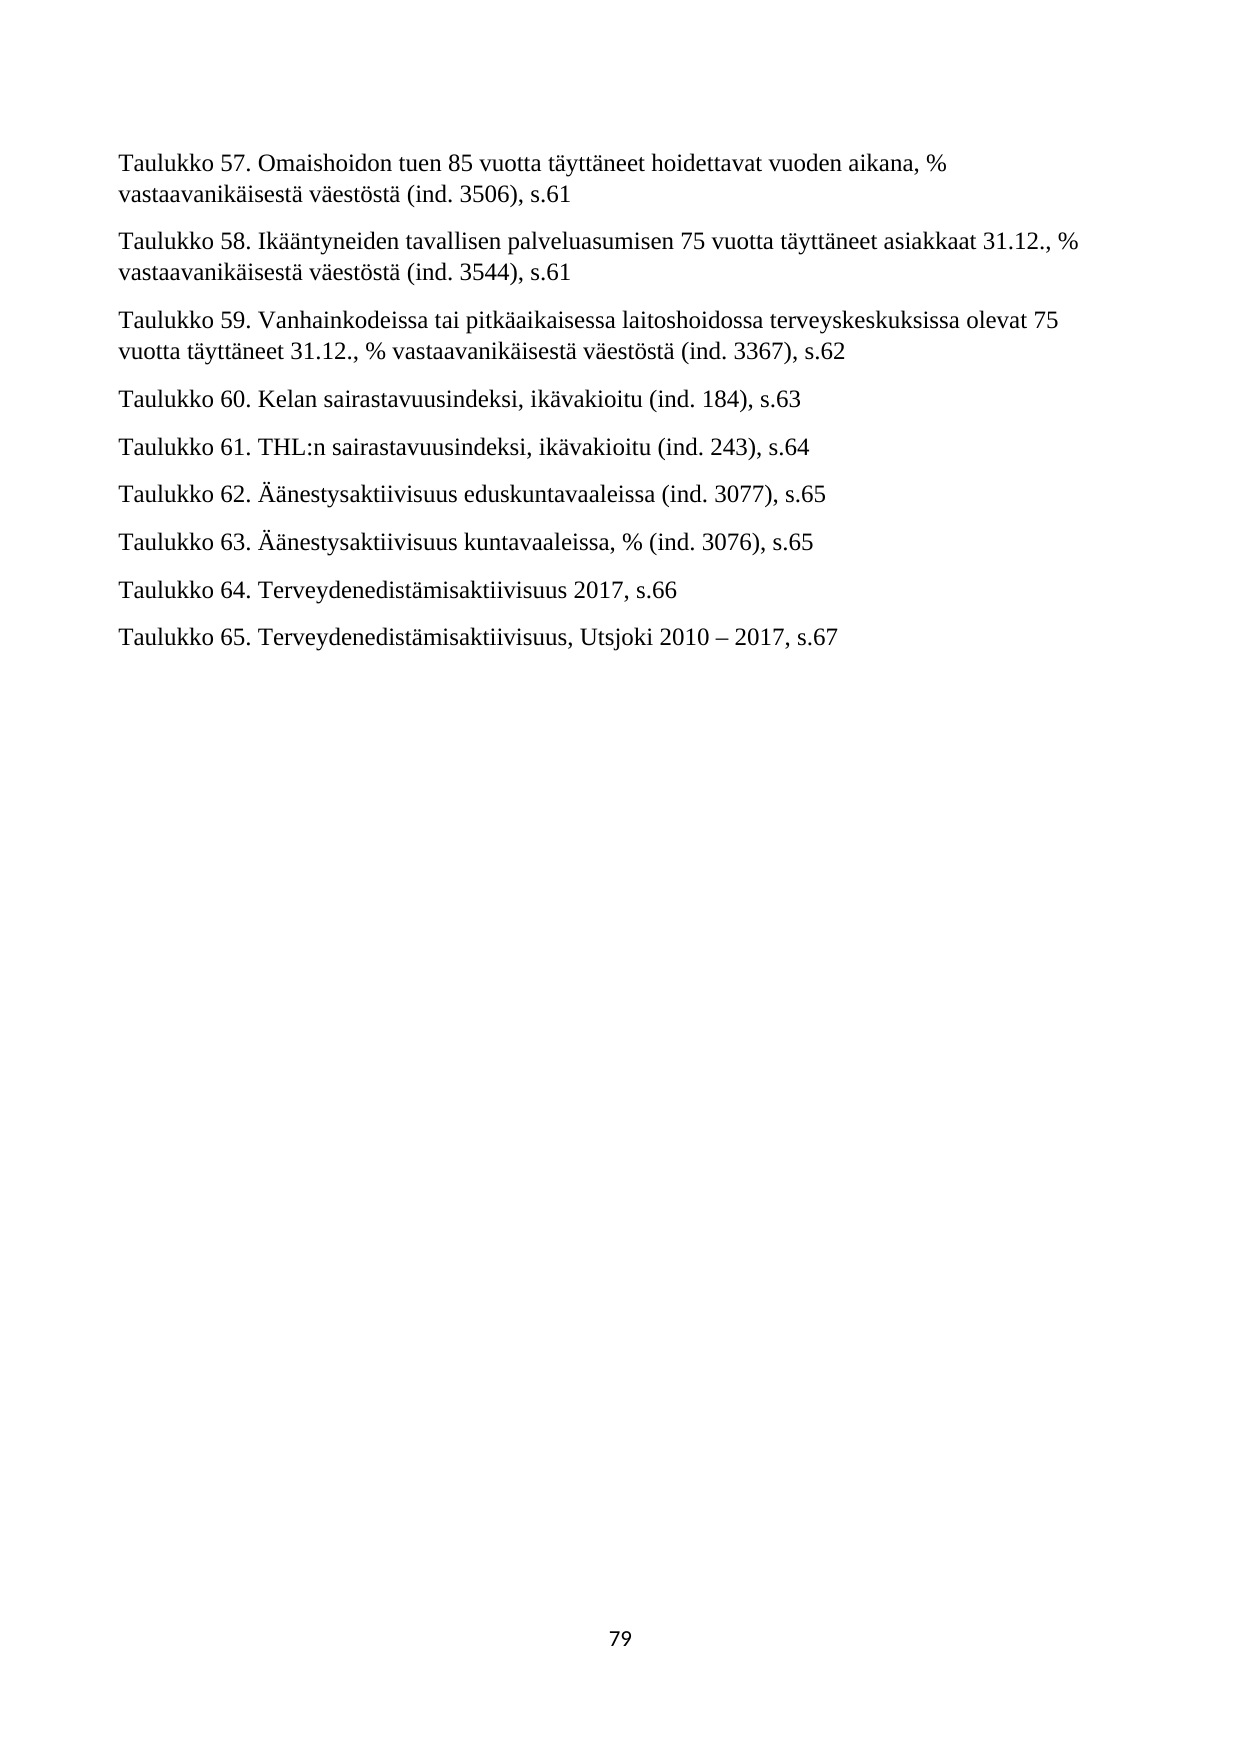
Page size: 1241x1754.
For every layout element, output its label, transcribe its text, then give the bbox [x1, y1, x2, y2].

text Taulukko 59. Vanhainkodeissa tai pitkäaikaisessa laitoshoidossa terveyskeskuksissa olevat 75 vuotta täyttäneet 31.12., % vastaavanikäisestä väestöstä (ind. 3367), s.62 [118, 305, 1122, 365]
text Taulukko 57. Omaishoidon tuen 85 vuotta täyttäneet hoidettavat vuoden aikana, % vastaavanikäisestä väestöstä (ind. 3506), s.61 [118, 148, 1122, 207]
text Taulukko 62. Äänestysaktiivisuus eduskuntavaaleissa (ind. 3077), s.65 [118, 479, 1122, 508]
text Taulukko 64. Terveydenedistämisaktiivisuus 2017, s.66 [118, 575, 1122, 603]
text Taulukko 65. Terveydenedistämisaktiivisuus, Utsjoki 2010 – 2017, s.67 [118, 622, 1122, 651]
text Taulukko 63. Äänestysaktiivisuus kuntavaaleissa, % (ind. 3076), s.65 [118, 527, 1122, 556]
text Taulukko 60. Kelan sairastavuusindeksi, ikävakioitu (ind. 184), s.63 [118, 384, 1122, 413]
text Taulukko 58. Ikääntyneiden tavallisen palveluasumisen 75 vuotta täyttäneet asiakkaat 31.12., % vastaavanikäisestä väestöstä (ind. 3544), s.61 [118, 226, 1122, 286]
text Taulukko 61. THL:n sairastavuusindeksi, ikävakioitu (ind. 243), s.64 [118, 432, 1122, 460]
